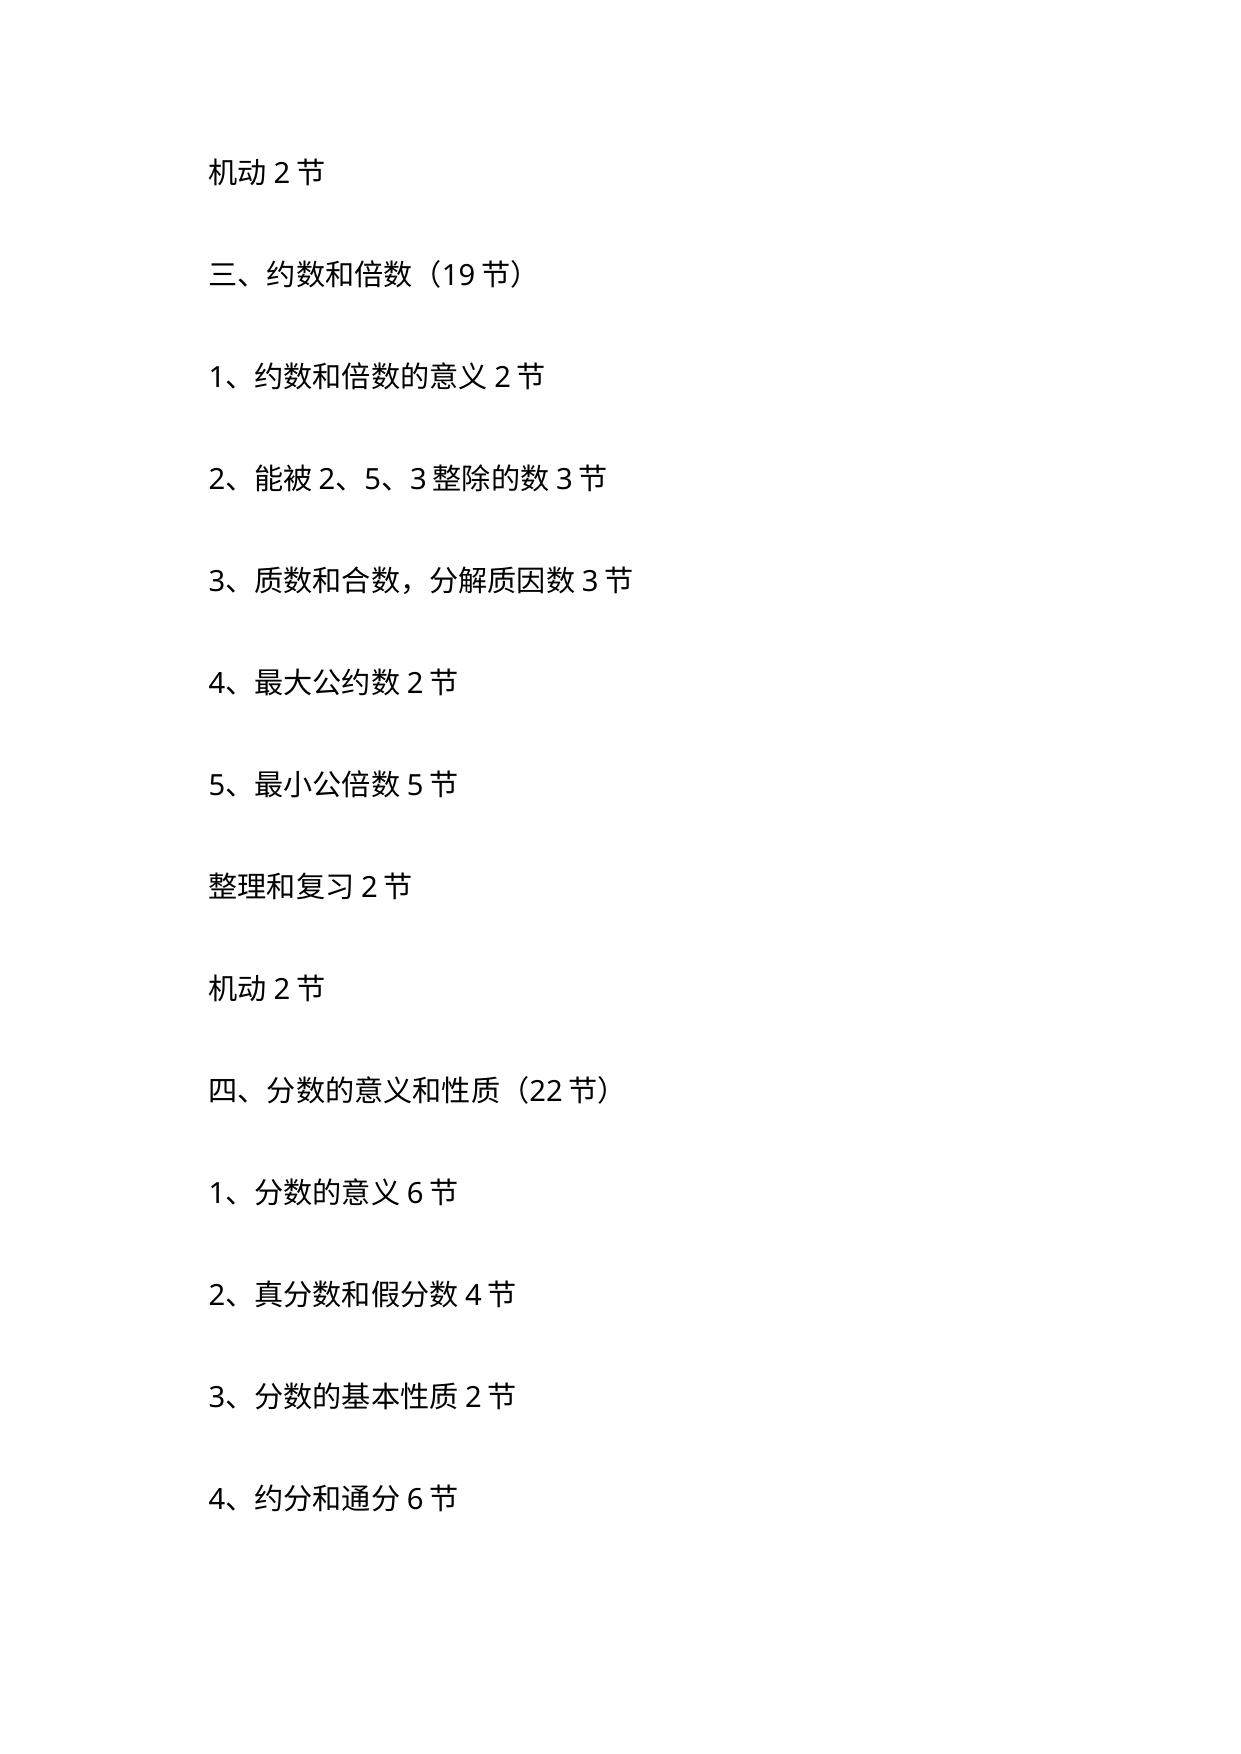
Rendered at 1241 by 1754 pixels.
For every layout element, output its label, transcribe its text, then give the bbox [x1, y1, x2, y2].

text 三、约数和倍数（19节） [150, 252, 1090, 294]
text 机动 2节 [150, 966, 1090, 1008]
text 整理和复习 2节 [150, 864, 1090, 906]
text 2、能被2、5、3整除的数 3节 [150, 456, 1090, 498]
text 四、分数的意义和性质（22节） [150, 1068, 1090, 1110]
text 3、质数和合数，分解质因数 3节 [150, 558, 1090, 600]
text 5、最小公倍数 5节 [150, 762, 1090, 804]
text 2、真分数和假分数 4节 [150, 1272, 1090, 1314]
text 3、分数的基本性质 2节 [150, 1374, 1090, 1416]
text 1、约数和倍数的意义 2节 [150, 354, 1090, 396]
text 4、最大公约数 2节 [150, 660, 1090, 702]
text 4、约分和通分 6节 [150, 1476, 1090, 1518]
text 1、分数的意义 6节 [150, 1170, 1090, 1212]
text 机动 2节 [150, 150, 1090, 192]
